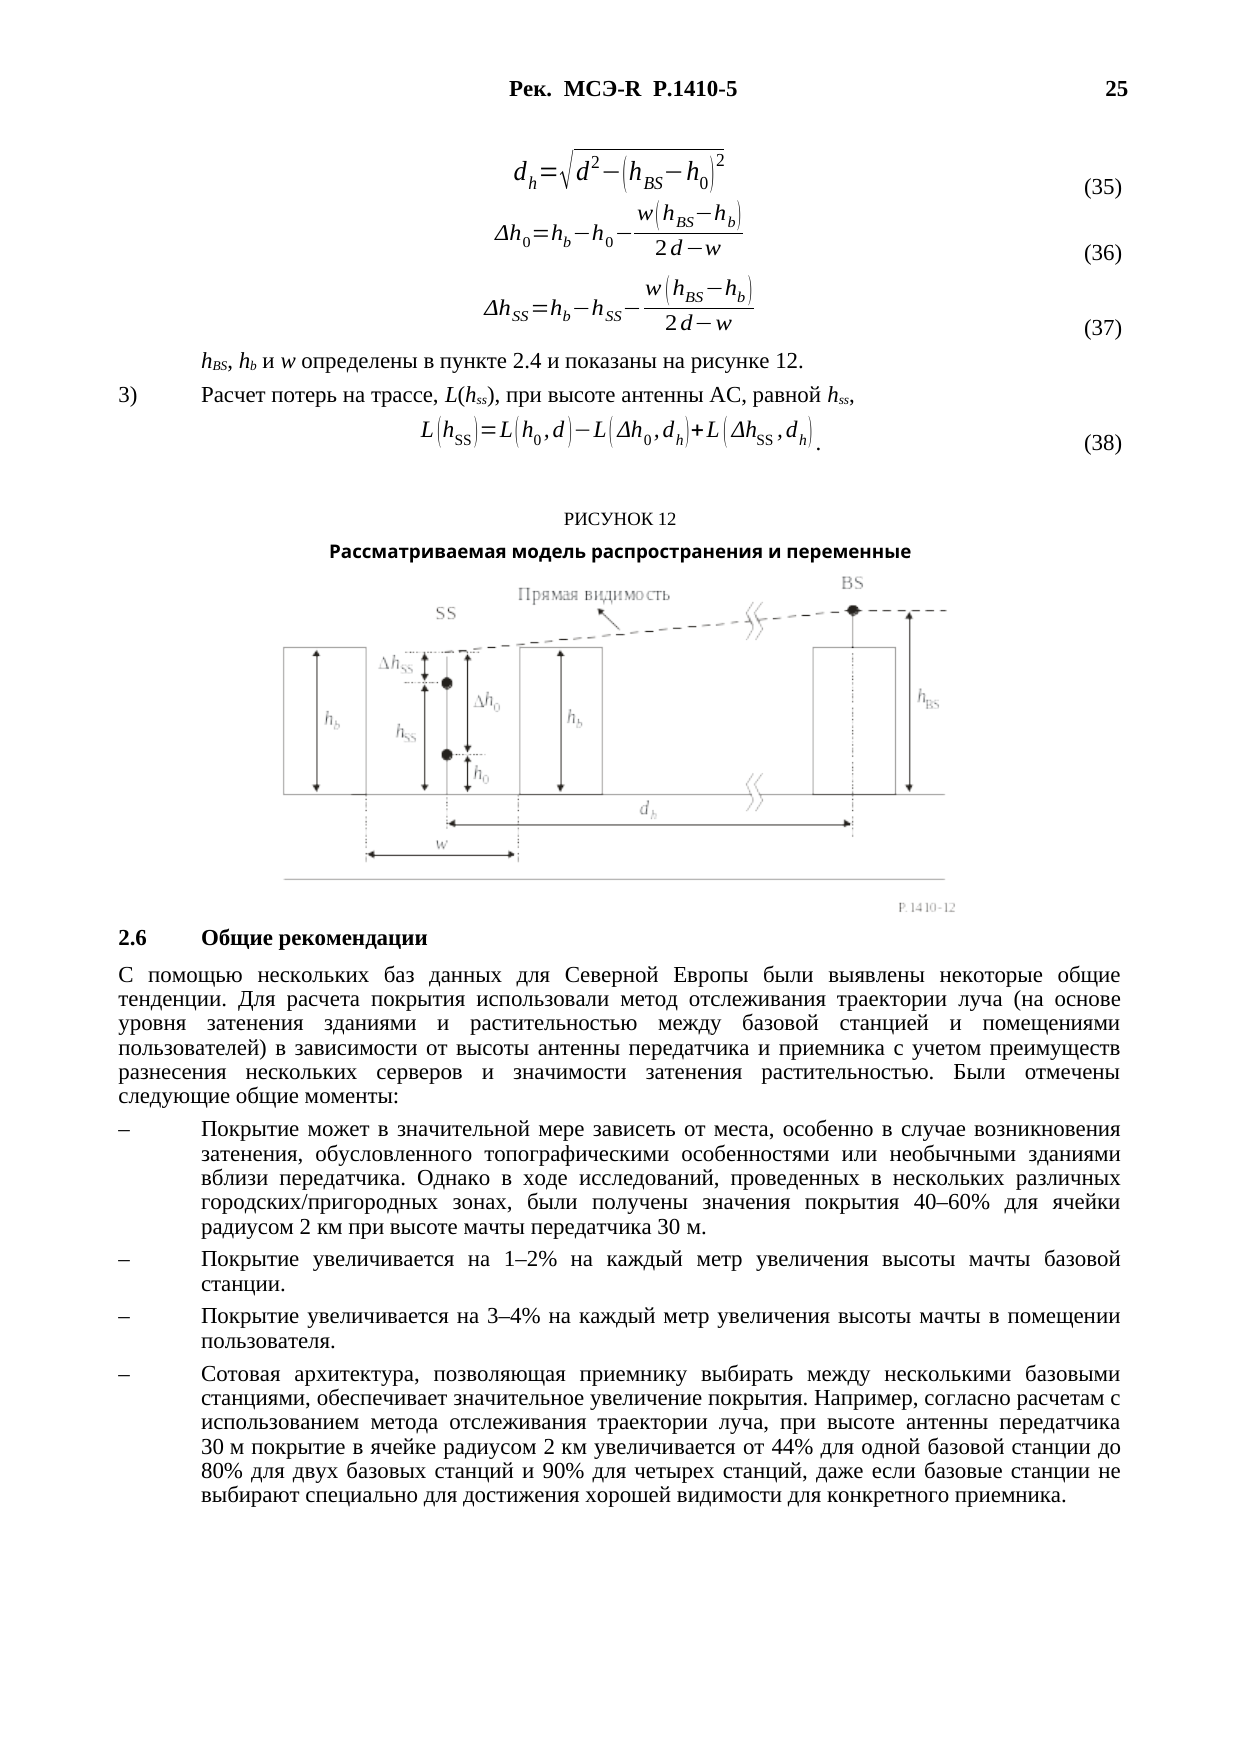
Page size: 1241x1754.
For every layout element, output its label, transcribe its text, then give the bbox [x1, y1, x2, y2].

text (36) [118, 199, 1122, 266]
title Рассматриваемая модель распространения и переменные [118, 538, 1122, 563]
text – Сотовая архитектура, позволяющая приемнику выбирать между несколькими базовыми станциями, обеспечивает значительное увеличение покрытия. Например, согласно расчетам с использованием метода отслеживания траектории луча, при высоте антенны передатчика 30 м покрытие в ячейке радиусом 2 км увеличивается от 44% для одной базовой станции до 80% для двух базовых станций и 90% для четырех станций, даже если базовые станции не выбирают специально для достижения хорошей видимости для конкретного приемника. [118, 1361, 1122, 1508]
text РИСУНОК 12 [118, 505, 1122, 530]
text . (38) [118, 415, 1122, 455]
text – Покрытие может в значительной мере зависеть от места, особенно в случае возникновения затенения, обусловленного топографическими особенностями или необычными зданиями вблизи передатчика. Однако в ходе исследований, проведенных в нескольких различных городских/пригородных зонах, были получены значения покрытия 40–60% для ячейки радиусом 2 км при высоте мачты передатчика 30 м. [118, 1117, 1122, 1239]
text hBS, hb и w определены в пункте 2.4 и показаны на рисунке 12. [118, 349, 1122, 374]
text (37) [118, 274, 1122, 340]
text – Покрытие увеличивается на 1–2% на каждый метр увеличения высоты мачты базовой станции. [118, 1247, 1122, 1296]
subtitle 2.6 Общие рекомендации [118, 926, 1122, 950]
text 3) Расчет потерь на трассе, L(hss), при высоте антенны АС, равной hss, [118, 382, 1122, 407]
text (35) [118, 148, 1122, 199]
text – Покрытие увеличивается на 3–4% на каждый метр увеличения высоты мачты в помещении пользователя. [118, 1304, 1122, 1353]
text С помощью нескольких баз данных для Северной Европы были выявлены некоторые общие тенденции. Для расчета покрытия использовали метод отслеживания траектории луча (на основе уровня затенения зданиями и растительностью между базовой станцией и помещениями пользователей) в зависимости от высоты антенны передатчика и приемника с учетом преимуществ разнесения нескольких серверов и значимости затенения растительностью. Были отмечены следующие общие моменты: [118, 962, 1122, 1109]
